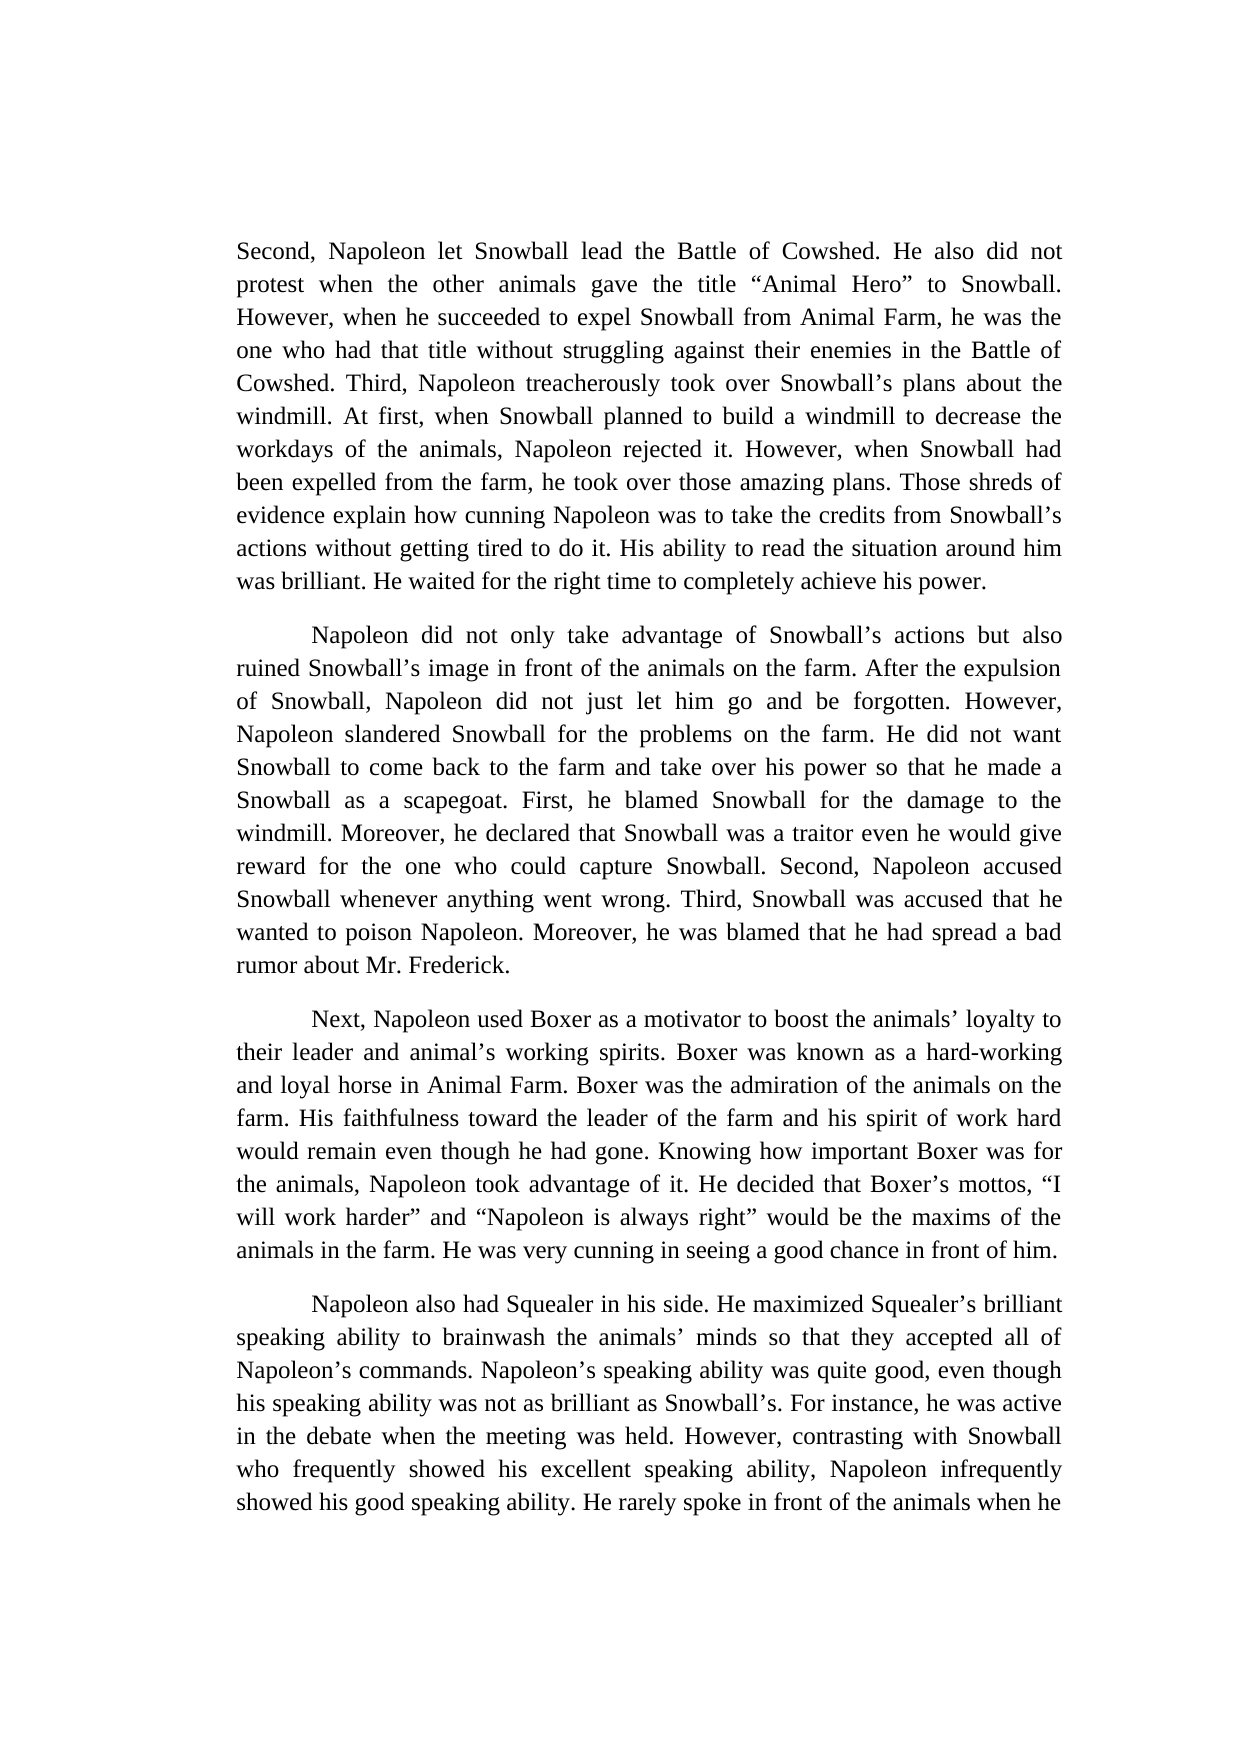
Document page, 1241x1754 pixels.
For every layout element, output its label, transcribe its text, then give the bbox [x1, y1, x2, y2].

text Next, Napoleon used Boxer as a motivator to boost the animals’ loyalty to their leader and animal’s working spirits. Boxer was known as a hard-working and loyal horse in Animal Farm. Boxer was the admiration of the animals on the farm. His faithfulness toward the leader of the farm and his spirit of work hard would remain even though he had gone. Knowing how important Boxer was for the animals, Napoleon took advantage of it. He decided that Boxer’s mottos, “I will work harder” and “Napoleon is always right” would be the maxims of the animals in the farm. He was very cunning in seeing a good chance in front of him. [236, 1004, 1063, 1264]
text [236, 236, 1063, 595]
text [236, 1289, 1063, 1516]
text Napoleon did not only take advantage of Snowball’s actions but also ruined Snowball’s image in front of the animals on the farm. After the expulsion of Snowball, Napoleon did not just let him go and be forgotten. However, Napoleon slandered Snowball for the problems on the farm. He did not want Snowball to come back to the farm and take over his power so that he made a Snowball as a scapegoat. First, he blamed Snowball for the damage to the windmill. Moreover, he declared that Snowball was a traitor even he would give reward for the one who could capture Snowball. Second, Napoleon accused Snowball whenever anything went wrong. Third, Snowball was accused that he wanted to poison Napoleon. Moreover, he was blamed that he had spread a bad rumor about Mr. Frederick. [236, 620, 1063, 979]
